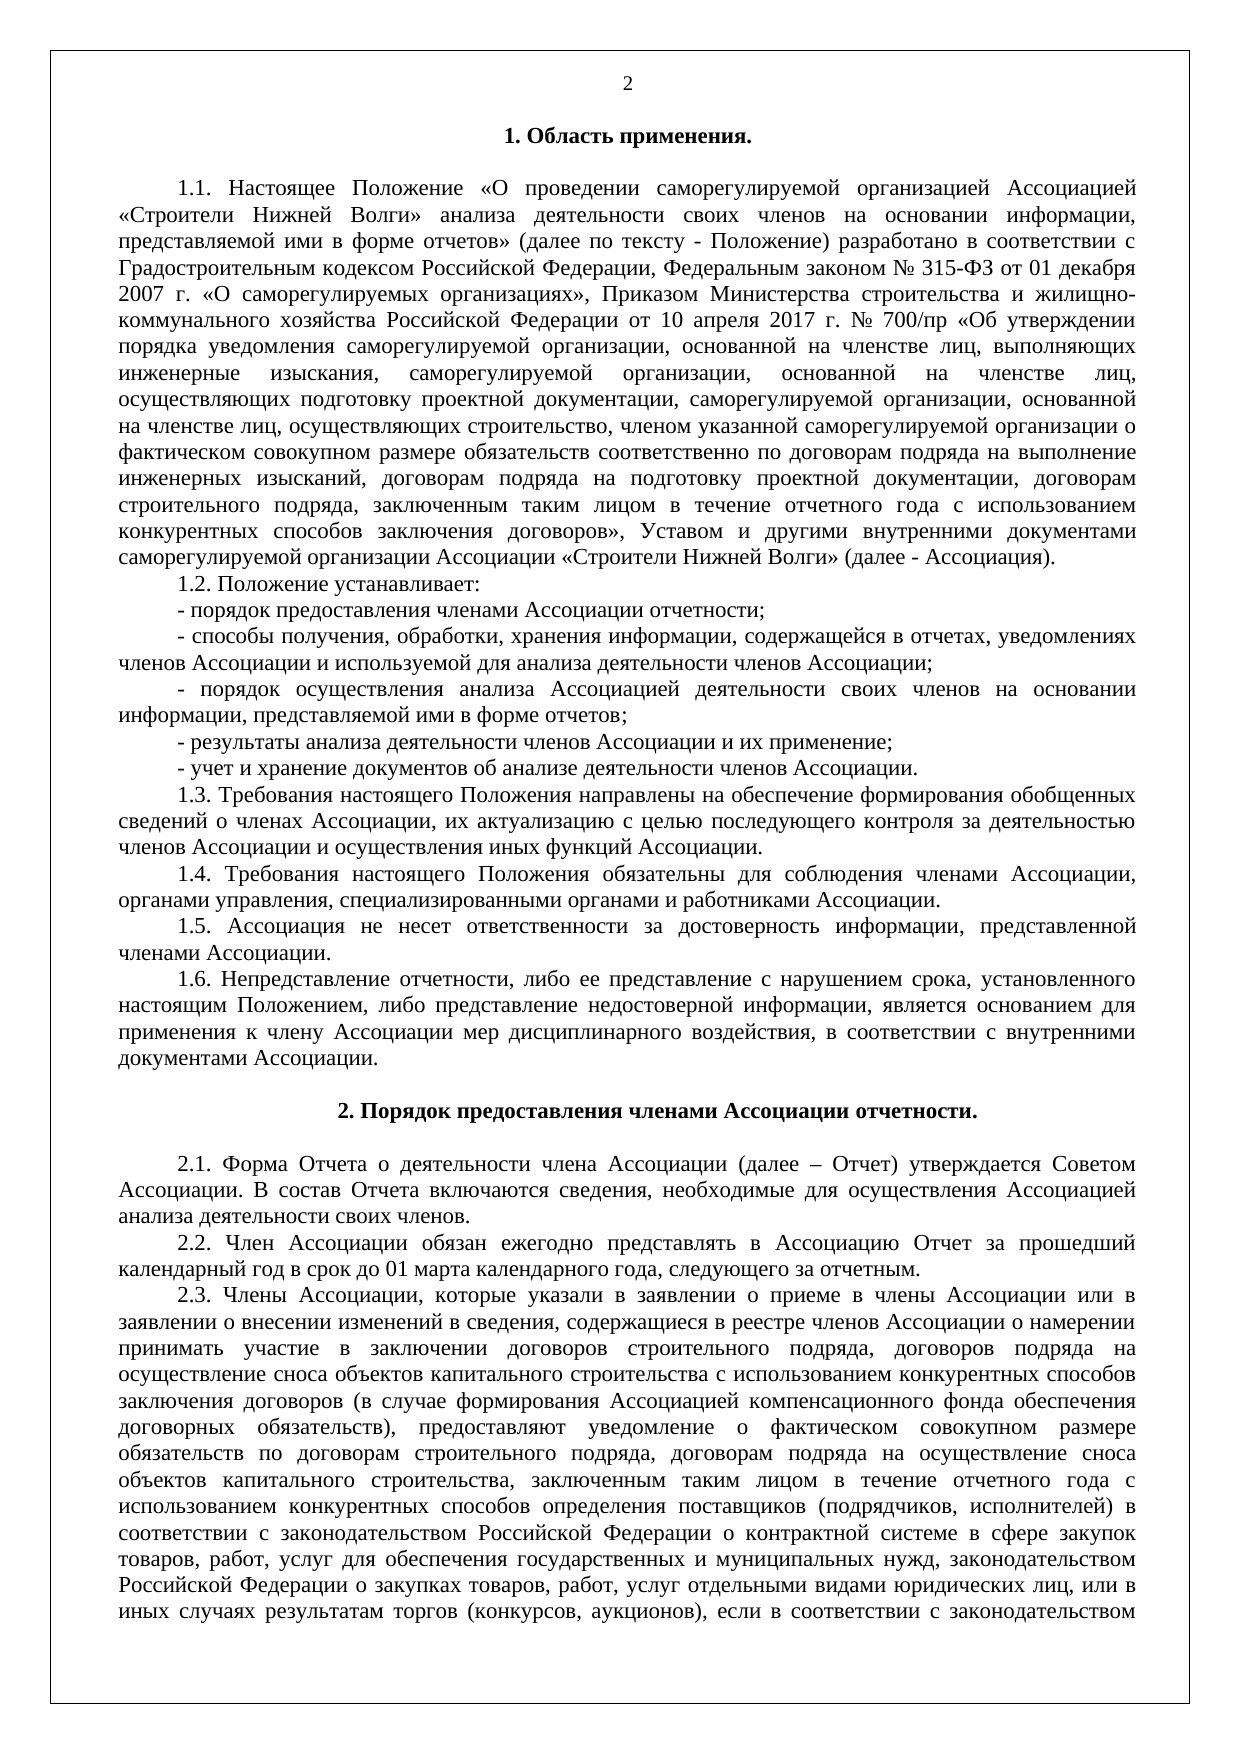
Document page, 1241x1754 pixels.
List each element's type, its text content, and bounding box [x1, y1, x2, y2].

text 1.1. Настоящее Положение «О проведении саморегулируемой организацией Ассоциацией «Строители Нижней Волги» анализа деятельности своих членов на основании информации, представляемой ими в форме отчетов» (далее по тексту - Положение) разработано в соответствии с Градостроительным кодексом Российской Федерации, Федеральным законом № 315-ФЗ от 01 декабря 2007 г. «О саморегулируемых организациях», Приказом Министерства строительства и жилищно-коммунального хозяйства Российской Федерации от 10 апреля 2017 г. № 700/пр «Об утверждении порядка уведомления саморегулируемой организации, основанной на членстве лиц, выполняющих инженерные изыскания, саморегулируемой организации, основанной на членстве лиц, осуществляющих подготовку проектной документации, саморегулируемой организации, основанной на членстве лиц, осуществляющих строительство, членом указанной саморегулируемой организации о фактическом совокупном размере обязательств соответственно по договорам подряда на выполнение инженерных изысканий, договорам подряда на подготовку проектной документации, договорам строительного подряда, заключенным таким лицом в течение отчетного года с использованием конкурентных способов заключения договоров», Уставом и другими внутренними документами саморегулируемой организации Ассоциации «Строители Нижней Волги» (далее - Ассоциация). [118, 174, 1138, 570]
text - способы получения, обработки, хранения информации, содержащейся в отчетах, уведомлениях членов Ассоциации и используемой для анализа деятельности членов Ассоциации; [118, 622, 1138, 675]
text - порядок предоставления членами Ассоциации отчетности; [118, 596, 1138, 622]
text - порядок осуществления анализа Ассоциацией деятельности своих членов на основании информации, представляемой ими в форме отчетов; [118, 675, 1138, 728]
text 1.6. Непредставление отчетности, либо ее представление с нарушением срока, установленного настоящим Положением, либо представление недостоверной информации, является основанием для применения к члену Ассоциации мер дисциплинарного воздействия, в соответствии с внутренними документами Ассоциации. [118, 965, 1138, 1071]
text 2. Порядок предоставления членами Ассоциации отчетности. [118, 1097, 1138, 1123]
text 1.3. Требования настоящего Положения направлены на обеспечение формирования обобщенных сведений о членах Ассоциации, их актуализацию с целью последующего контроля за деятельностью членов Ассоциации и осуществления иных функций Ассоциации. [118, 781, 1138, 860]
text 1.4. Требования настоящего Положения обязательны для соблюдения членами Ассоциации, органами управления, специализированными органами и работниками Ассоциации. [118, 860, 1138, 912]
text 2.1. Форма Отчета о деятельности члена Ассоциации (далее – Отчет) утверждается Советом Ассоциации. В состав Отчета включаются сведения, необходимые для осуществления Ассоциацией анализа деятельности своих членов. [118, 1149, 1138, 1229]
text 1.5. Ассоциация не несет ответственности за достоверность информации, представленной членами Ассоциации. [118, 912, 1138, 965]
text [118, 1281, 1138, 1624]
text 1.2. Положение устанавливает: [118, 570, 1138, 596]
text 2.2. Член Ассоциации обязан ежегодно представлять в Ассоциацию Отчет за прошедший календарный год в срок до 01 марта календарного года, следующего за отчетным. [118, 1229, 1138, 1281]
text 1. Область применения. [118, 122, 1138, 148]
text - учет и хранение документов об анализе деятельности членов Ассоциации. [118, 754, 1138, 781]
text - результаты анализа деятельности членов Ассоциации и их применение; [118, 728, 1138, 754]
